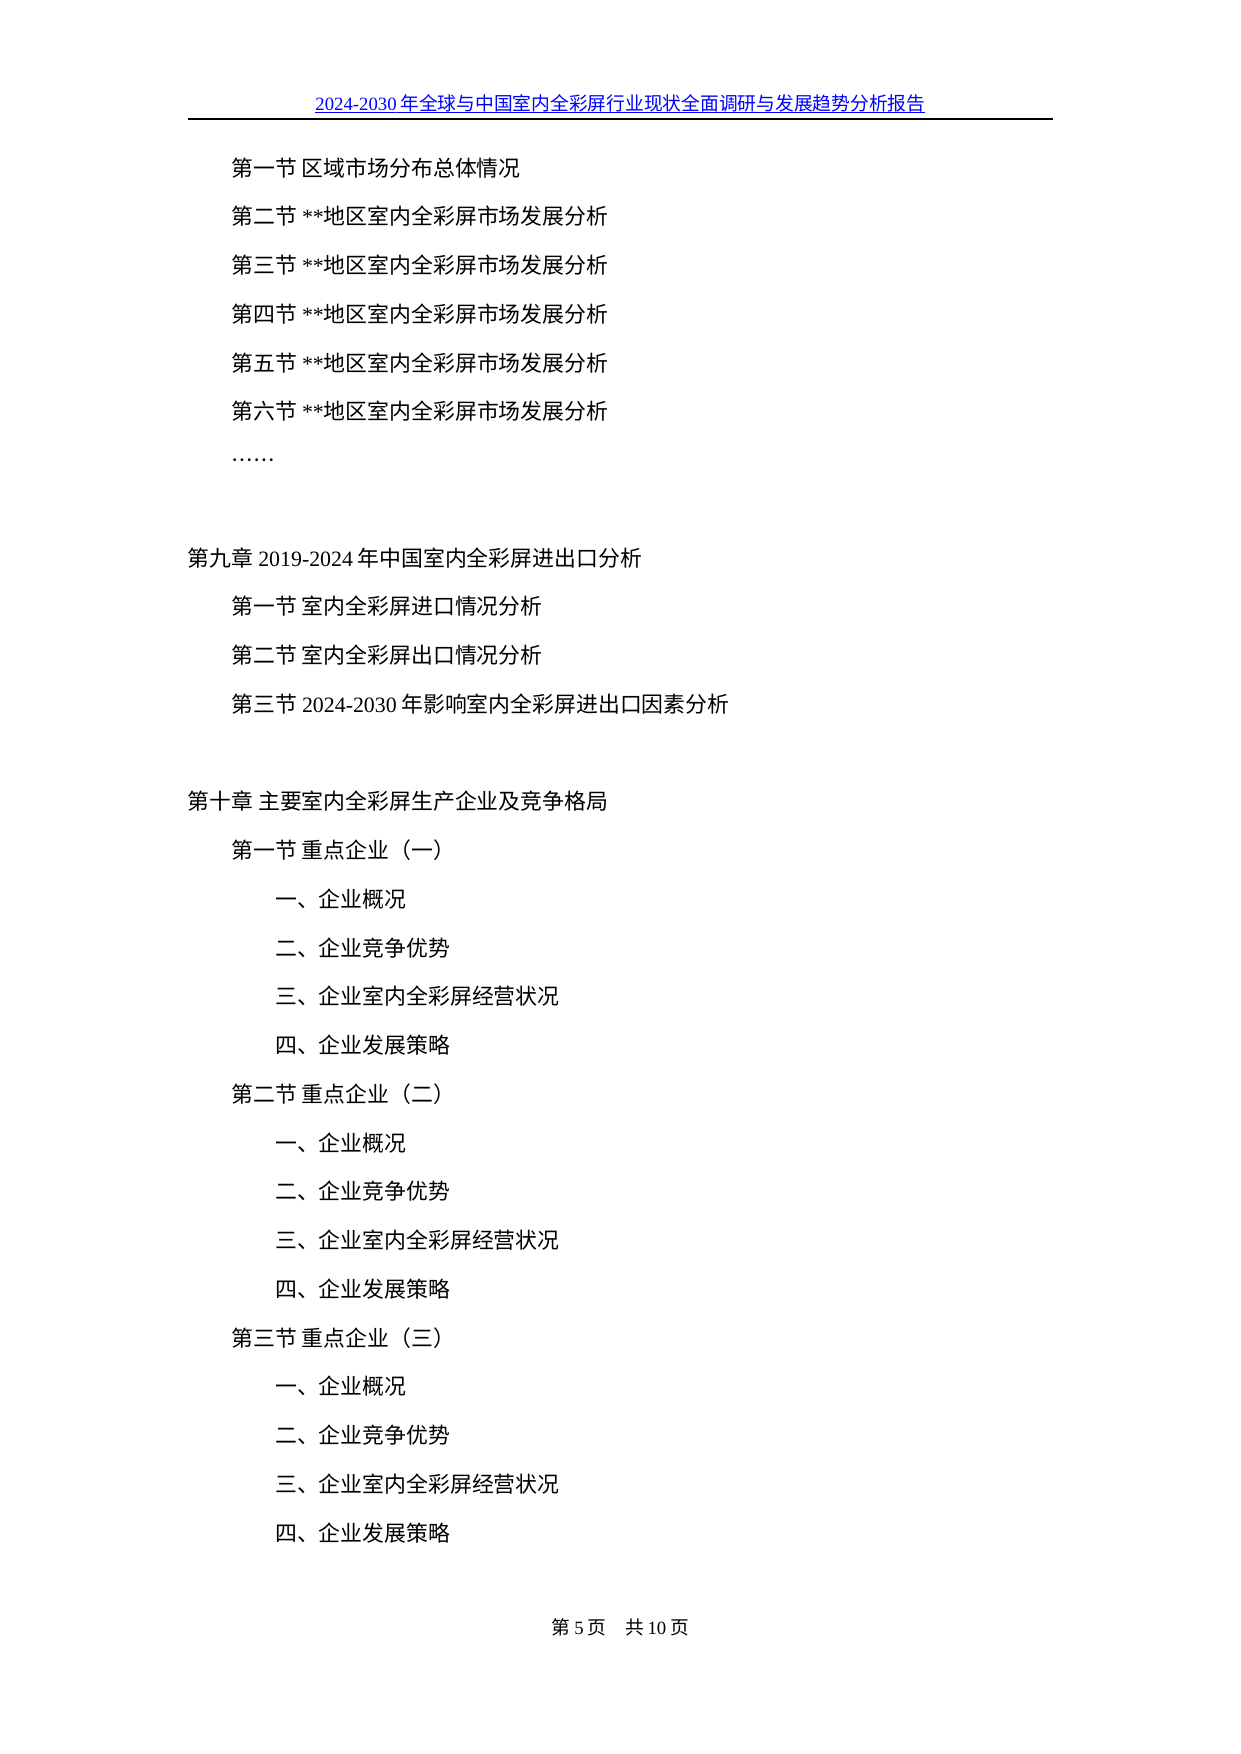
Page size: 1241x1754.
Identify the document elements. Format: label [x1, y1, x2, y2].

text [187, 150, 1053, 1548]
